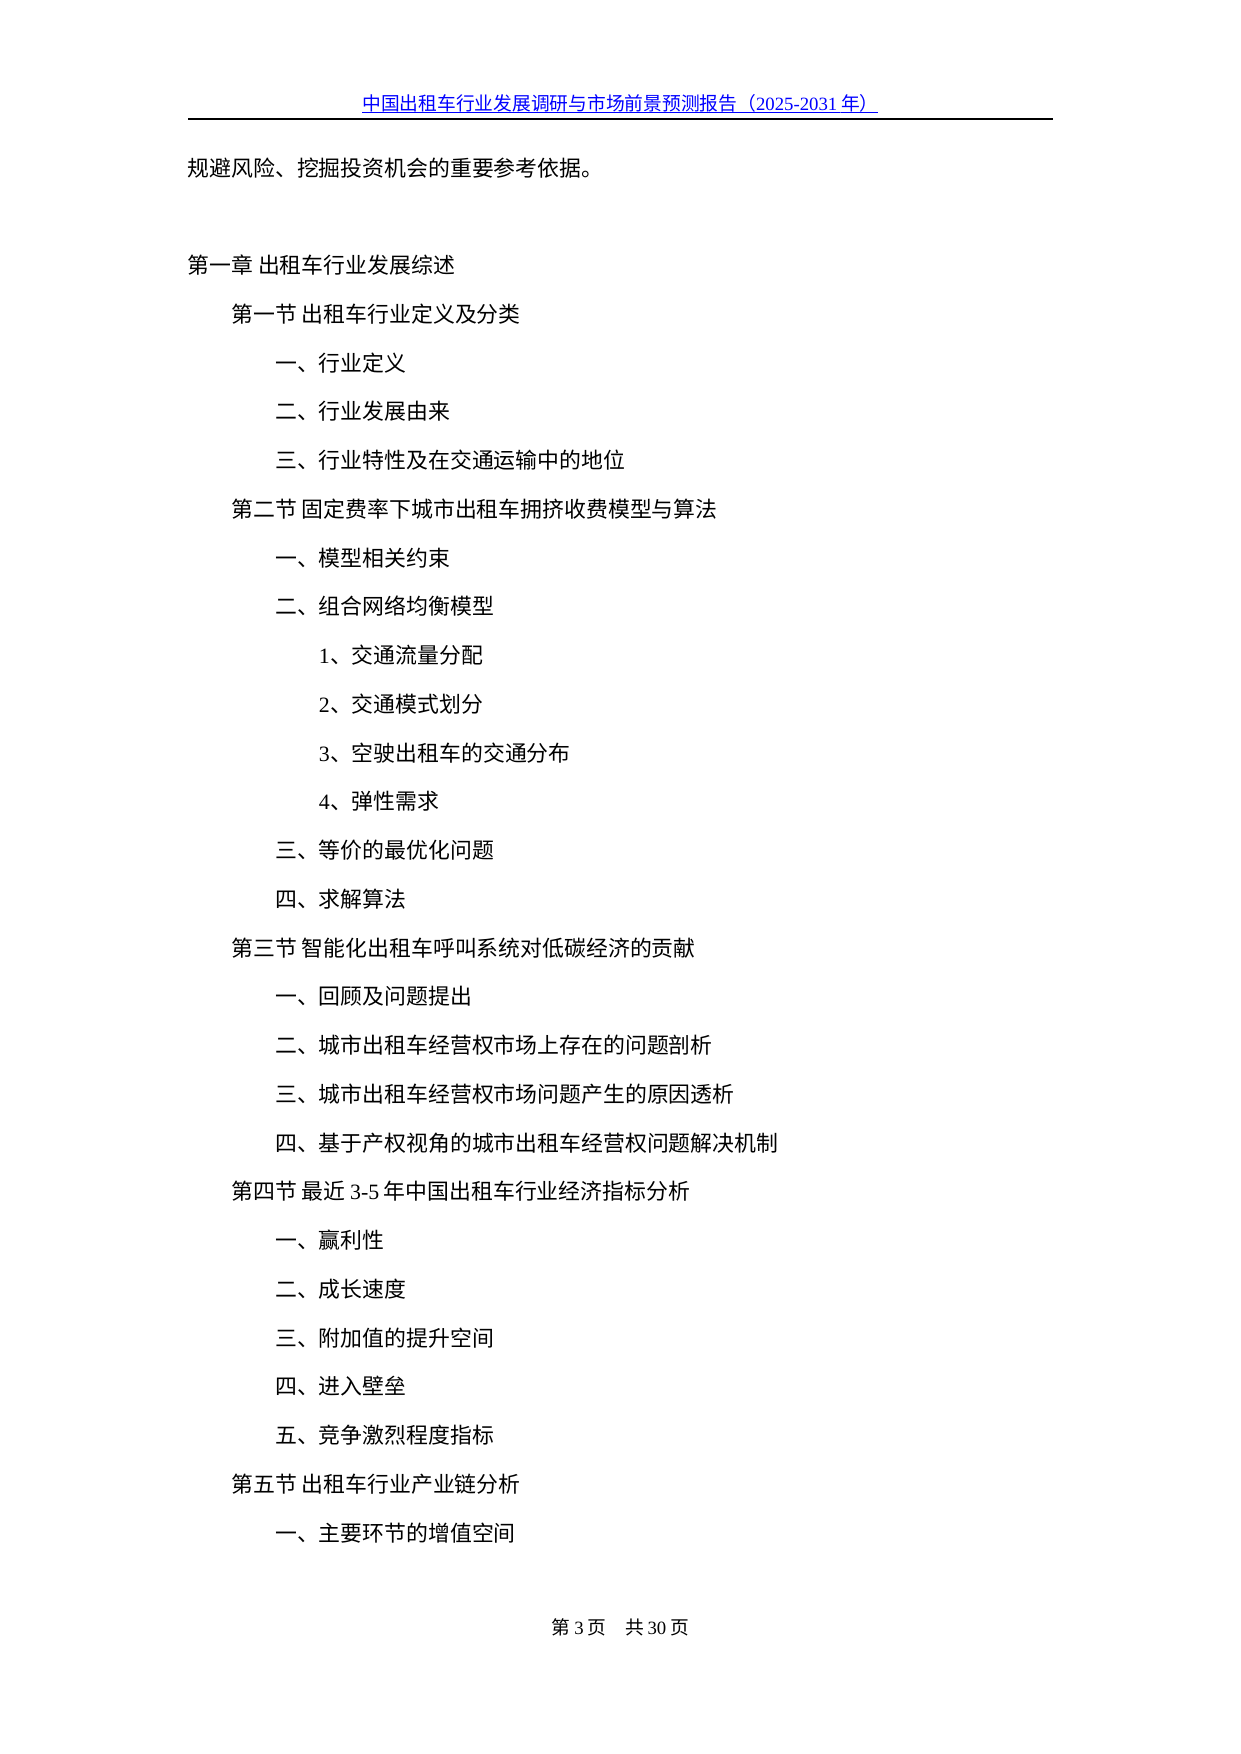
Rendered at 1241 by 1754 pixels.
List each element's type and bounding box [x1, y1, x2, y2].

text [187, 150, 1053, 1548]
